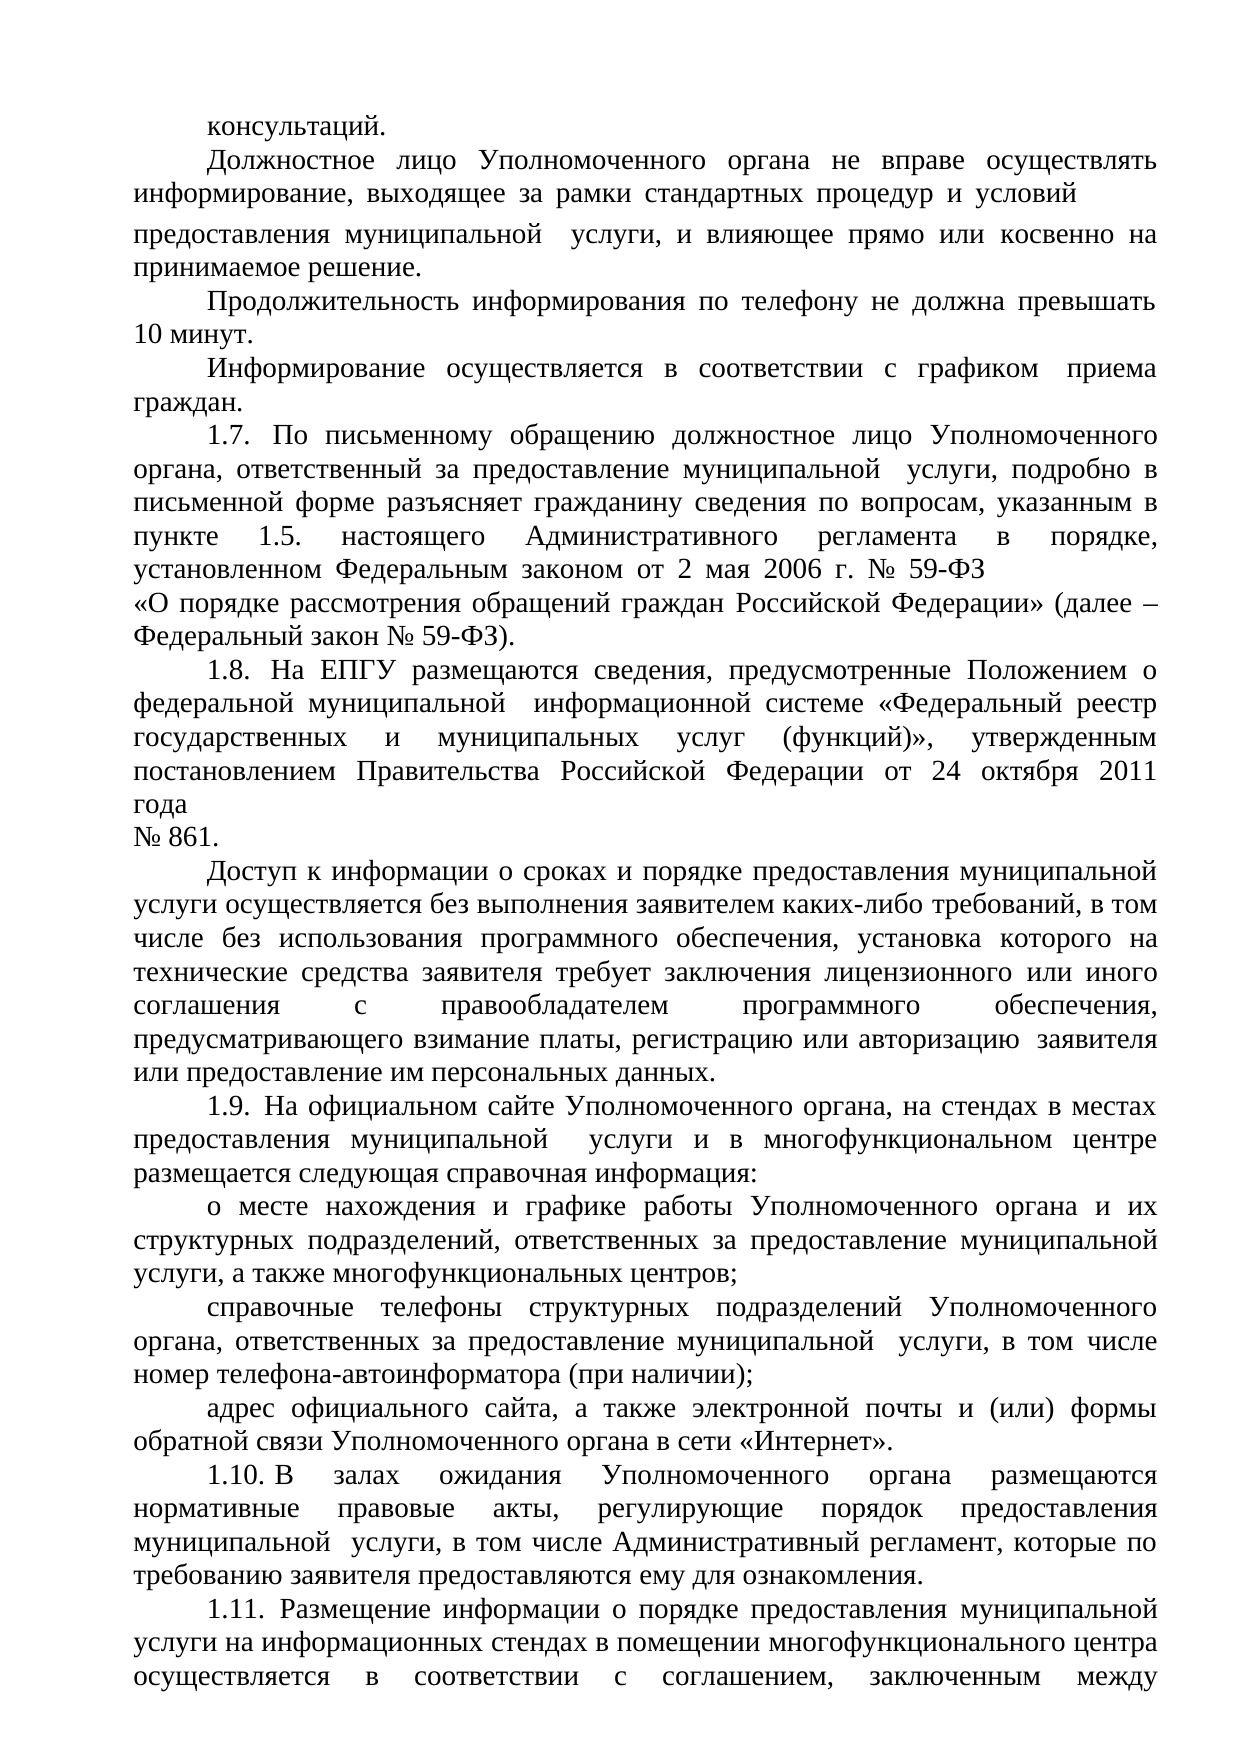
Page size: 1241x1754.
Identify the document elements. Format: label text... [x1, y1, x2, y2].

text Доступ к информации о сроках и порядке предоставления муниципальной услуги осуществляется без выполнения заявителем каких-либо требований, в том числе без использования программного обеспечения, установка которого на технические средства заявителя требует заключения лицензионного или иного соглашения с правообладателем программного обеспечения, предусматривающего взимание платы, регистрацию или авторизацию заявителя или предоставление им персональных данных. [133, 853, 1158, 1088]
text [207, 108, 718, 142]
text справочные телефоны структурных подразделений Уполномоченного органа, ответственных за предоставление муниципальной услуги, в том числе номер телефона-автоинформатора (при наличии); [133, 1289, 1158, 1390]
text предоставления муниципальной услуги, и влияющее прямо или косвенно на принимаемое решение. [133, 216, 1157, 283]
text адрес официального сайта, а также электронной почты и (или) формы обратной связи Уполномоченного органа в сети «Интернет». [133, 1390, 1157, 1457]
text Информирование осуществляется в соответствии с графиком приема граждан. [133, 350, 1157, 417]
list На ЕПГУ размещаются сведения, предусмотренные Положением о федеральной муниципальной информационной системе «Федеральный реестр государственных и муниципальных услуг (функций)», утвержденным постановлением Правительства Российской Федерации от 24 октября 2011 года [133, 652, 1157, 820]
list На официальном сайте Уполномоченного органа, на стендах в местах предоставления муниципальной услуги и в многофункциональном центре размещается следующая справочная информация: [133, 1088, 1157, 1188]
list По письменному обращению должностное лицо Уполномоченного органа, ответственный за предоставление муниципальной услуги, подробно в письменной форме разъясняет гражданину сведения по вопросам, указанным в пункте 1.5. настоящего Административного регламента в порядке, установленном Федеральным законом от 2 мая 2006 г. № 59-ФЗ [133, 417, 1158, 585]
text о месте нахождения и графике работы Уполномоченного органа и их структурных подразделений, ответственных за предоставление муниципальной услуги, а также многофункциональных центров; [133, 1188, 1158, 1289]
list В залах ожидания Уполномоченного органа размещаются нормативные правовые акты, регулирующие порядок предоставления муниципальной услуги, в том числе Административный регламент, которые по требованию заявителя предоставляются ему для ознакомления. [133, 1457, 1158, 1591]
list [133, 1591, 1158, 1692]
text Должностное лицо Уполномоченного органа не вправе осуществлять информирование, выходящее за рамки стандартных процедур и условий [133, 142, 1157, 209]
text Продолжительность информирования по телефону не должна превышать 10 минут. [133, 283, 1157, 350]
text «О порядке рассмотрения обращений граждан Российской Федерации» (далее – Федеральный закон № 59-ФЗ). [133, 585, 1158, 652]
text № 861. [133, 820, 1181, 853]
